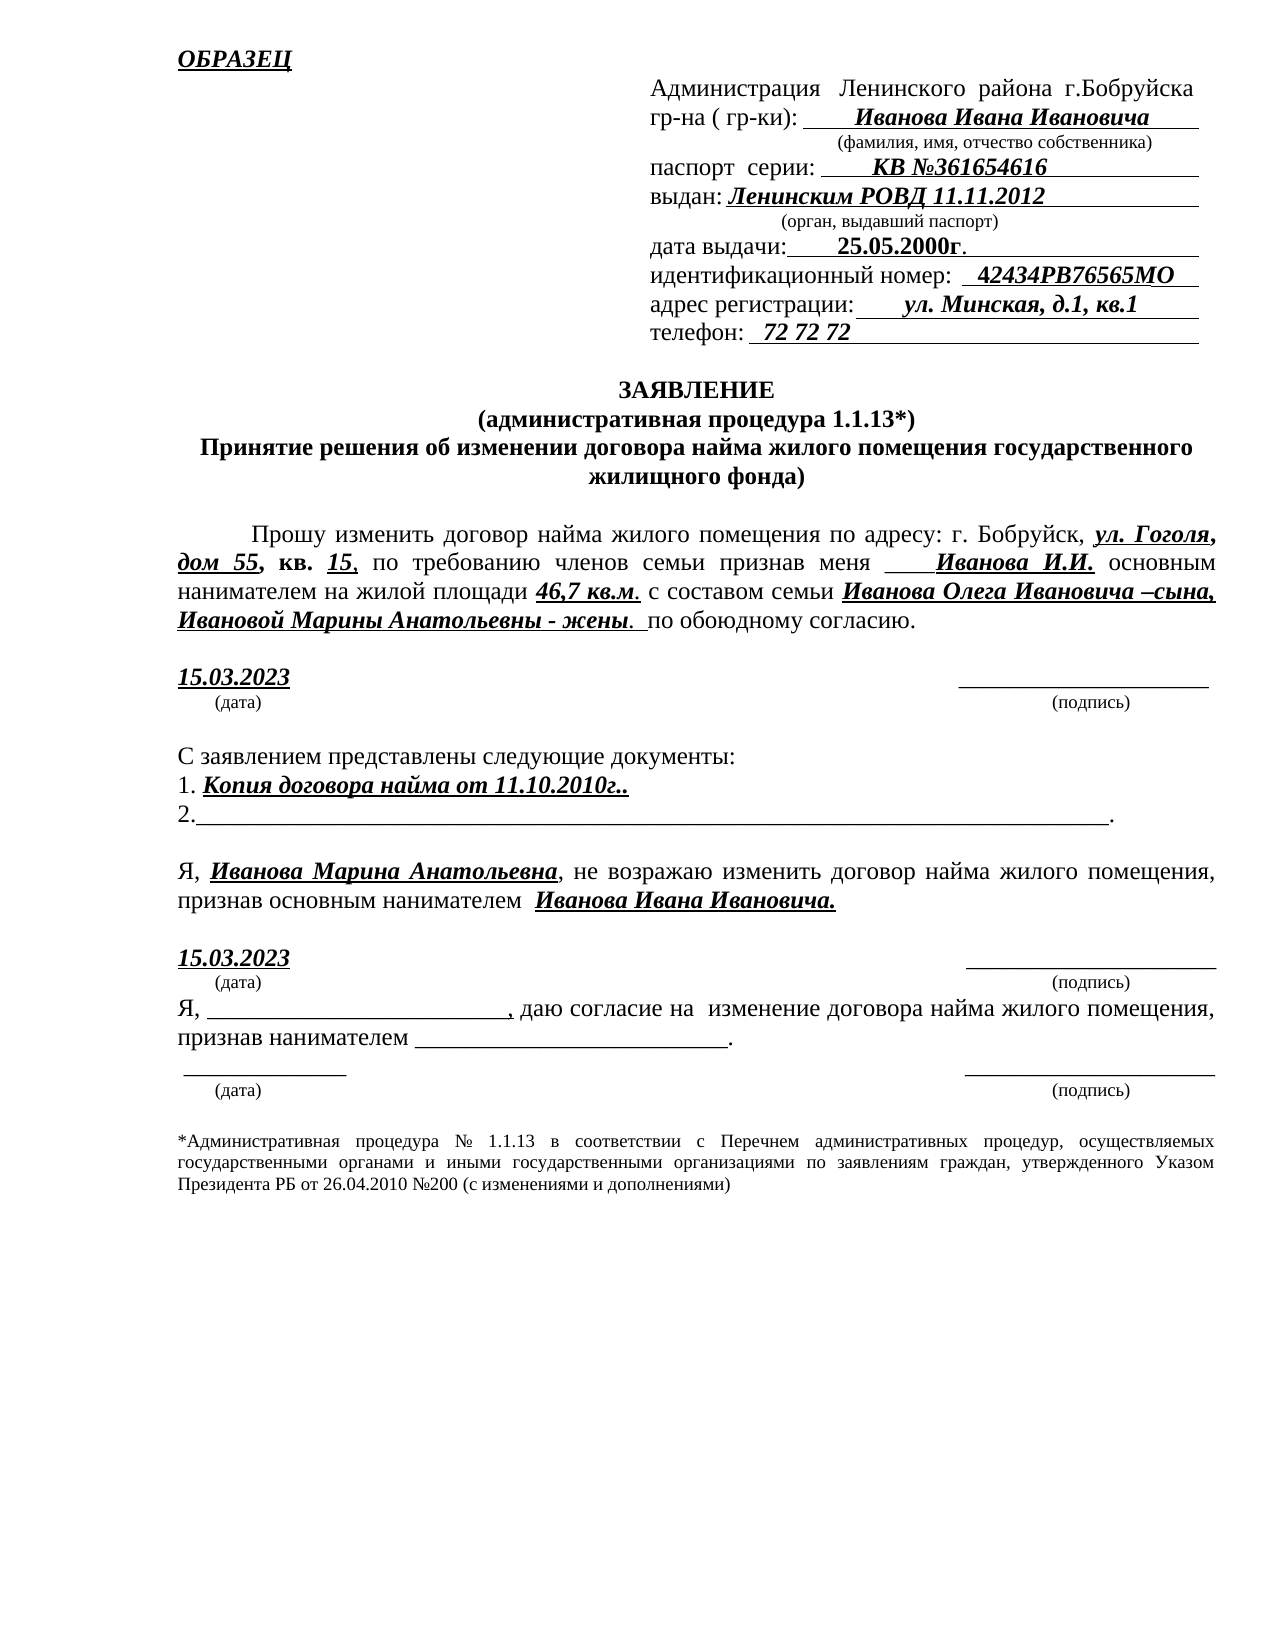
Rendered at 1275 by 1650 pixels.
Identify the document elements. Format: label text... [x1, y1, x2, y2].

text паспорт серии: КВ №361654616 [650, 152, 1216, 181]
text гр-на ( гр-ки): Иванова Ивана Ивановича [650, 102, 1216, 131]
text Я, ________________________, даю согласие на изменение договора найма жилого помещения, признав нанимателем _________________________. [177, 993, 1216, 1051]
text ОБРАЗЕЦ [177, 44, 1216, 73]
text (орган, выдавший паспорт) [650, 209, 1216, 231]
text адрес регистрации: ул. Минская, д.1, кв.1 [650, 289, 1216, 317]
text телефон: 72 72 72 [650, 317, 1216, 346]
text *Административная процедура № 1.1.13 в соответствии с Перечнем административных процедур, осуществляемых государственными органами и иными государственными организациями по заявлениям граждан, утвержденного Указом Президента РБ от 26.04.2010 №200 (с изменениями и дополнениями) [177, 1129, 1216, 1194]
text (дата) (подпись) [177, 971, 1216, 993]
text (дата) (подпись) [177, 1079, 1216, 1101]
text Прошу изменить договор найма жилого помещения по адресу: г. Бобруйск, ул. Гоголя, дом 55, кв. 15, по требованию членов семьи признав меня ____Иванова И.И. основным нанимателем на жилой площади 46,7 кв.м. с составом семьи Иванова Олега Ивановича –сына, Ивановой Марины Анатольевны - жены. по обоюдному согласию. [177, 519, 1216, 634]
text 15.03.2023 ____________________ [177, 943, 1216, 971]
text выдан: Ленинским РОВД 11.11.2012 [650, 181, 1216, 209]
text (фамилия, имя, отчество собственника) [650, 131, 1216, 152]
text Принятие решения об изменении договора найма жилого помещения государственного [177, 432, 1216, 461]
text дата выдачи: 25.05.2000г. [650, 231, 1216, 260]
text ЗАЯВЛЕНИЕ [177, 375, 1216, 404]
text С заявлением представлены следующие документы: [177, 741, 1216, 770]
text Я, Иванова Марина Анатольевна, не возражаю изменить договор найма жилого помещения, признав основным нанимателем Иванова Ивана Ивановича. [177, 856, 1216, 914]
text (дата) (подпись) [177, 691, 1216, 713]
text 2._________________________________________________________________________. [177, 799, 1216, 828]
text 15.03.2023 ____________________ [177, 662, 1216, 691]
text идентификационный номер: 42434РВ76565МО [650, 260, 1216, 289]
text жилищного фонда) [177, 461, 1216, 490]
text (административная процедура 1.1.13*) [177, 404, 1216, 432]
text _____________ ____________________ [177, 1051, 1216, 1079]
text 1. Копия договора найма от 11.10.2010г.. [177, 770, 1216, 799]
text Администрация Ленинского района г.Бобруйска [650, 73, 1216, 102]
